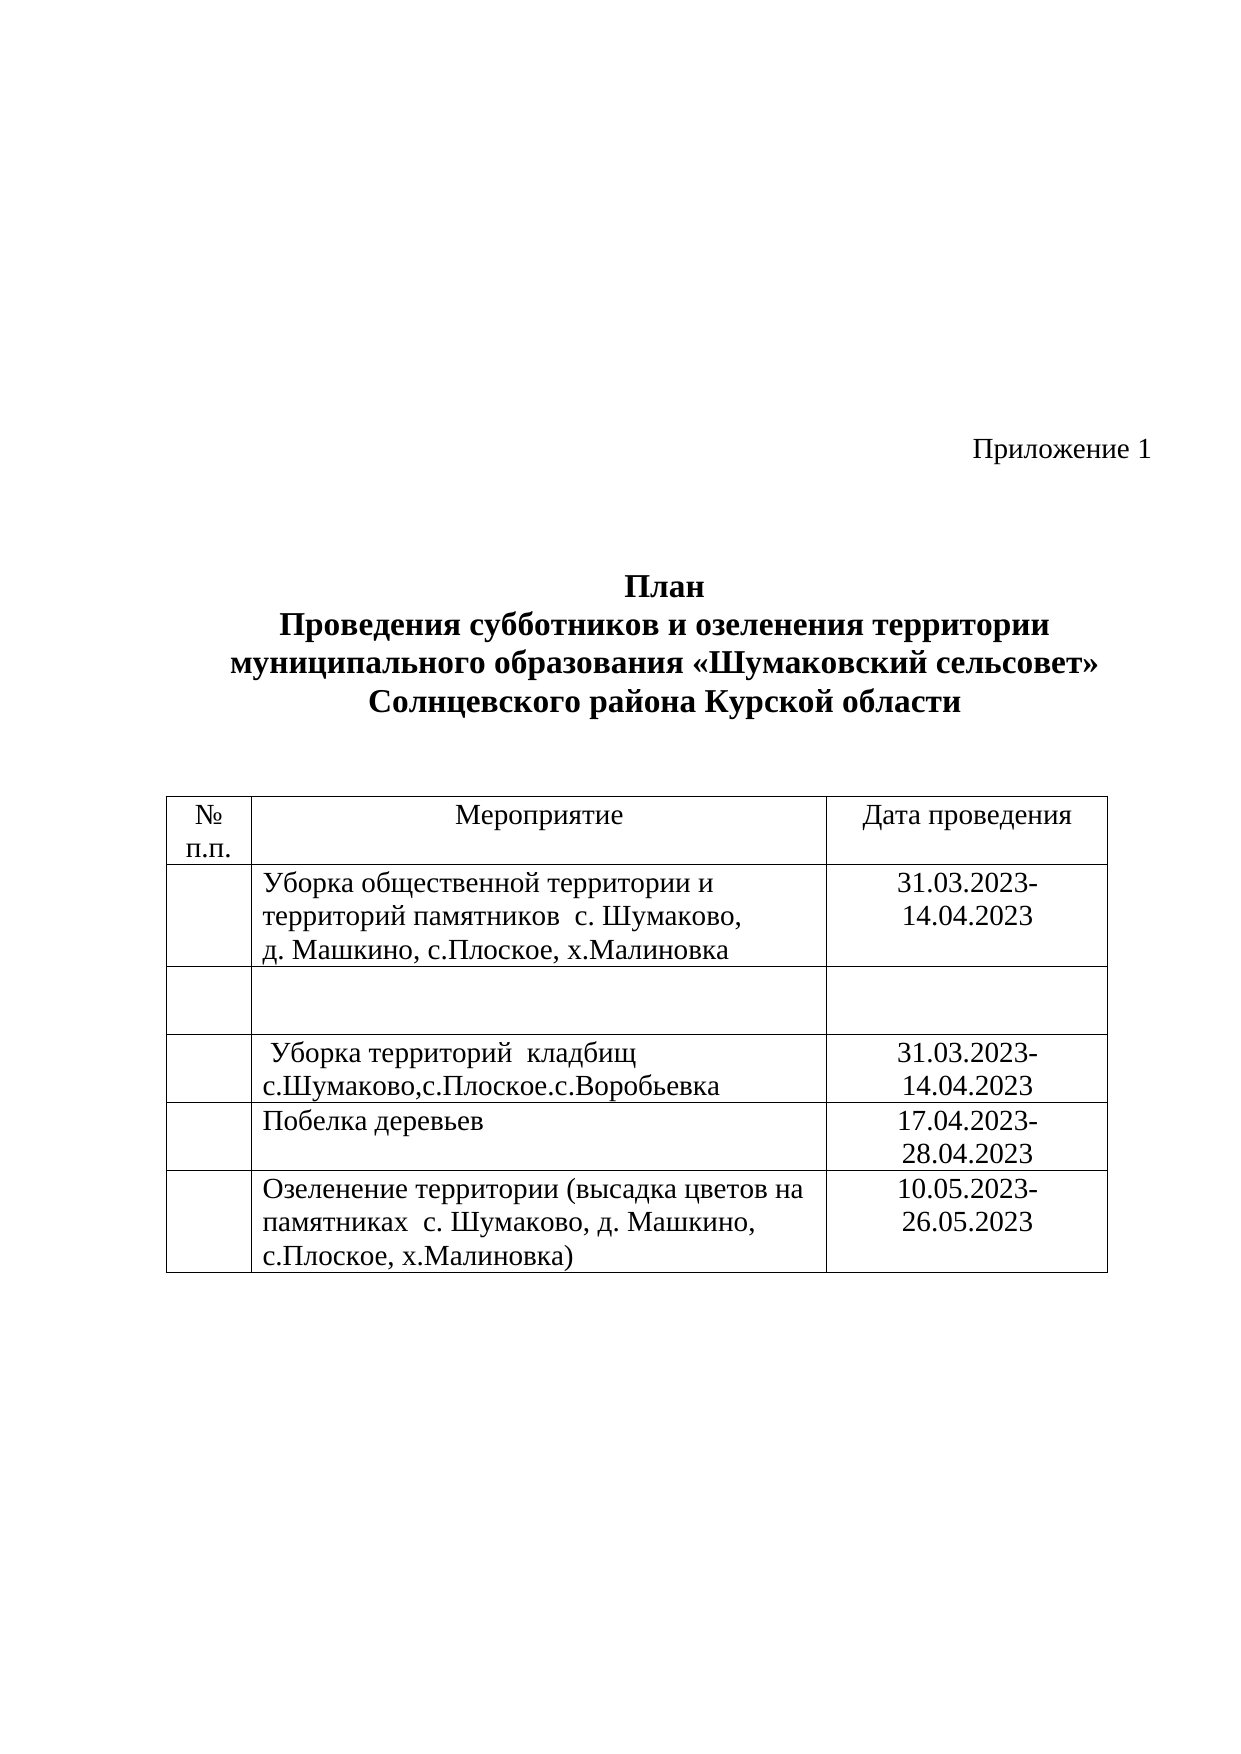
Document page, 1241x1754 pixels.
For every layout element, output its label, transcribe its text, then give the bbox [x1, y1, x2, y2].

text План [177, 566, 1152, 604]
table_header № п.п. [167, 797, 251, 864]
text Проведения субботников и озеленения территории муниципального образования «Шумаковский сельсовет» Солнцевского района Курской области [177, 604, 1152, 719]
table_cell [167, 1103, 251, 1170]
table_cell Побелка деревьев [252, 1103, 826, 1170]
table_header Мероприятие [252, 797, 826, 864]
table_cell [167, 967, 251, 1034]
table_cell Уборка территорий кладбищ с.Шумаково,с.Плоское.с.Воробьевка [252, 1035, 826, 1102]
table_header Дата проведения [827, 797, 1107, 864]
table_cell 31.03.2023- 14.04.2023 [827, 1035, 1107, 1102]
table_cell [167, 1035, 251, 1102]
table_cell 17.04.2023- 28.04.2023 [827, 1103, 1107, 1170]
table_cell [252, 967, 826, 1034]
table_cell [167, 1171, 251, 1272]
table_cell Уборка общественной территории и территорий памятников с. Шумаково, д. Машкино, с.Плоское, х.Малиновка [252, 865, 826, 966]
text Приложение 1 [177, 432, 1152, 465]
table_cell [167, 865, 251, 966]
table_cell 10.05.2023- 26.05.2023 [827, 1171, 1107, 1272]
table_cell 31.03.2023- 14.04.2023 [827, 865, 1107, 966]
table_cell [827, 967, 1107, 1034]
table_cell Озеленение территории (высадка цветов на памятниках с. Шумаково, д. Машкино, с.Плоское, х.Малиновка) [252, 1171, 826, 1272]
